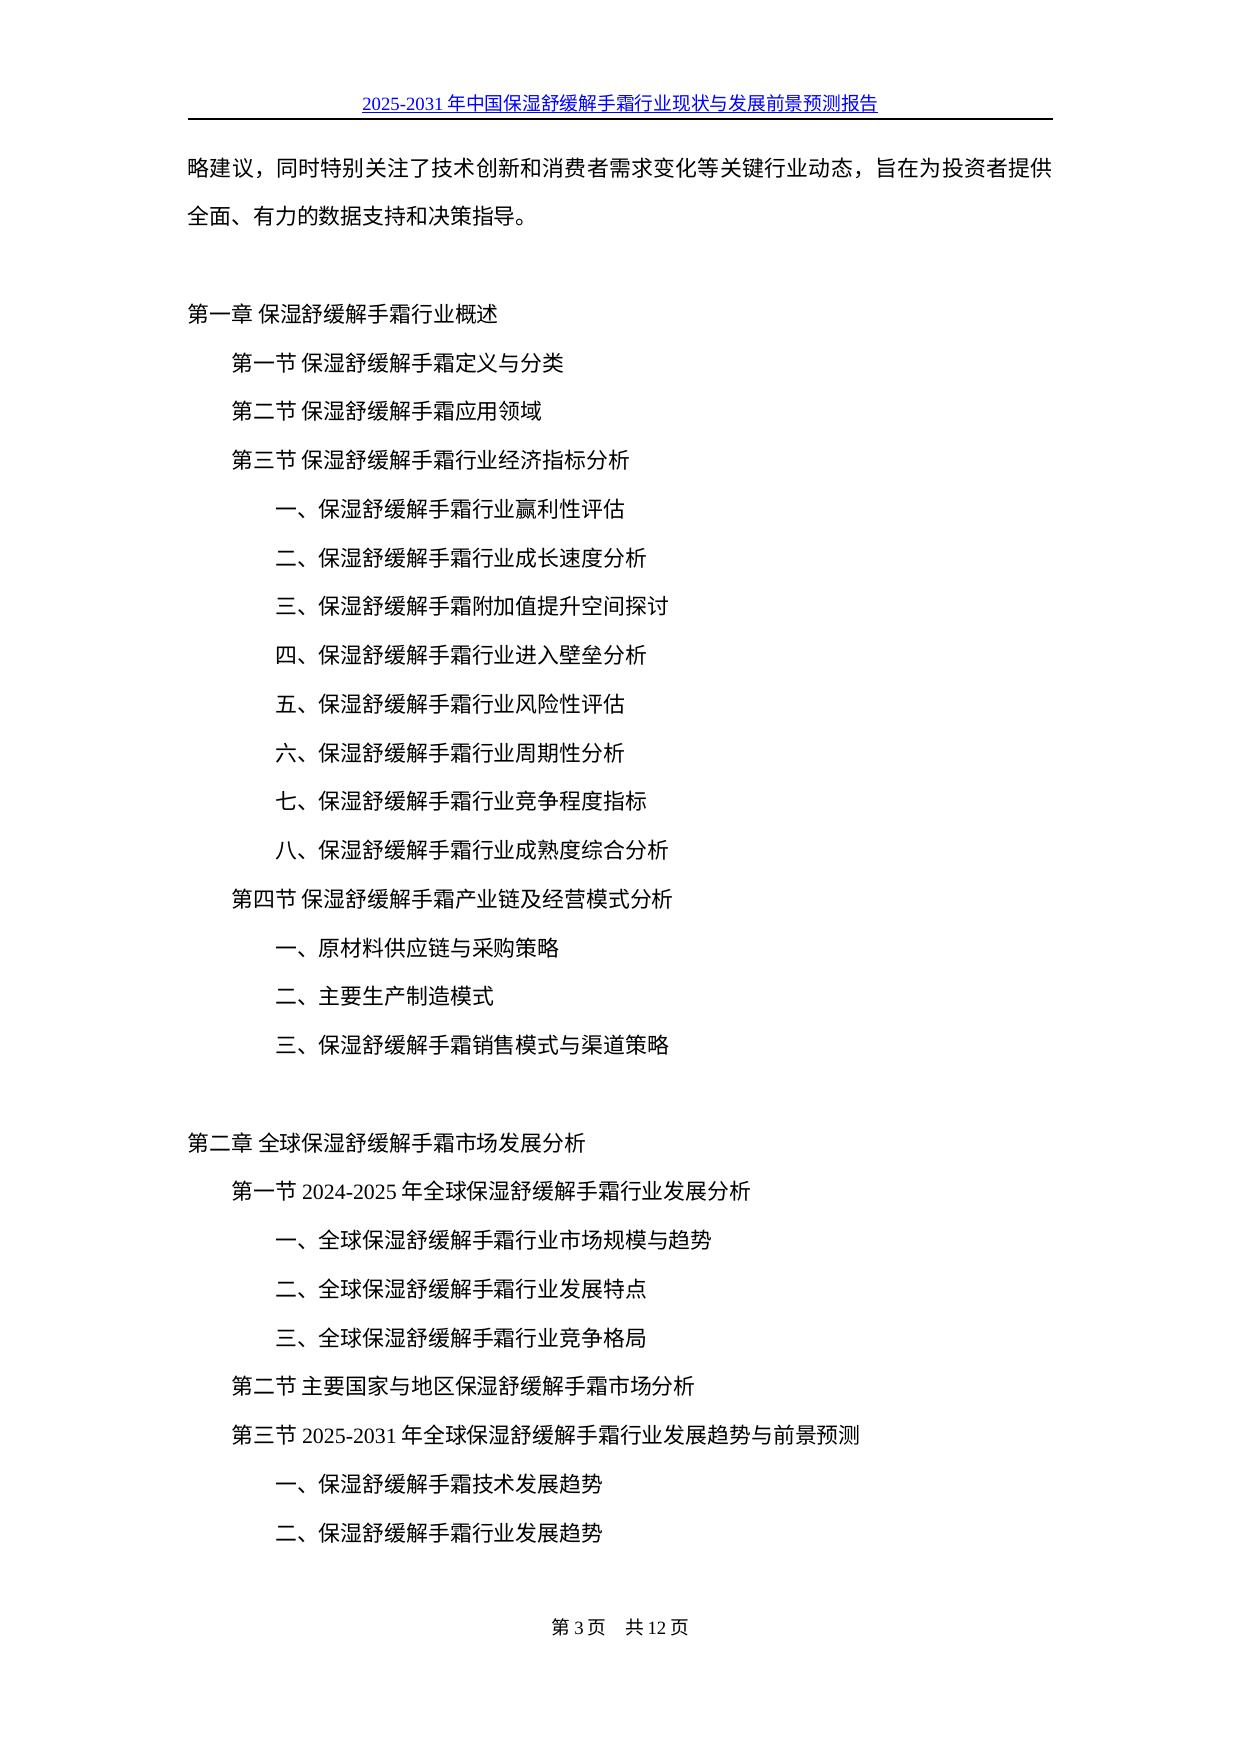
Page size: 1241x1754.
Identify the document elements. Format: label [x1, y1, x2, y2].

text [187, 150, 1053, 1548]
